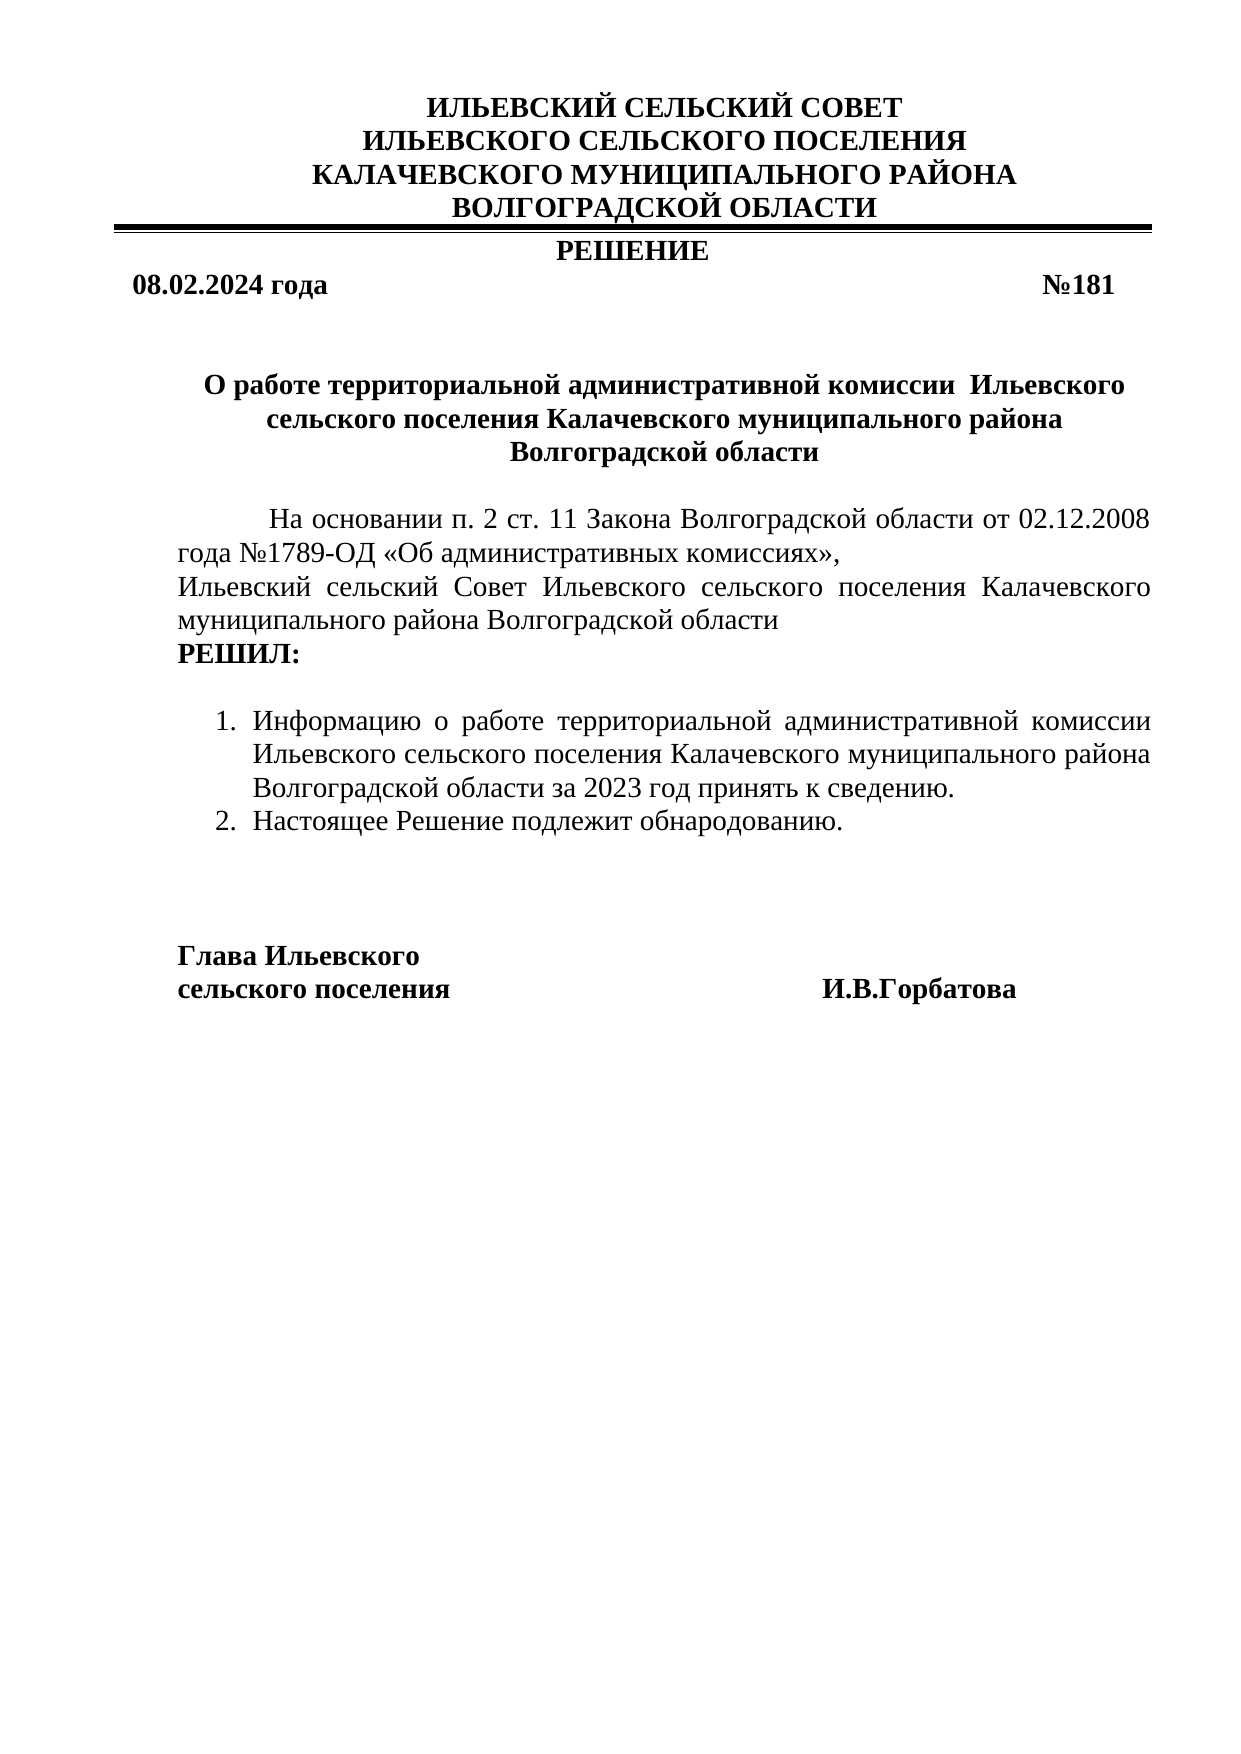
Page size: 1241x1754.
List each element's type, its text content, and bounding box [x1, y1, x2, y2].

text Ильевский сельский Совет Ильевского сельского поселения Калачевского муниципального района Волгоградской области [177, 569, 1152, 636]
list Информацию о работе территориальной административной комиссии Ильевского сельского поселения Калачевского муниципального района Волгоградской области за 2023 год принять к сведению. [215, 703, 1152, 803]
list Настоящее Решение подлежит обнародованию. [215, 803, 1152, 837]
text Глава Ильевского [177, 938, 1152, 971]
text сельского поселения И.В.Горбатова [177, 971, 1152, 1005]
text ИЛЬЕВСКОГО СЕЛЬСКОГО ПОСЕЛЕНИЯ [177, 123, 1152, 157]
text О работе территориальной административной комиссии Ильевского сельского поселения Калачевского муниципального района Волгоградской области [177, 367, 1152, 468]
text На основании п. 2 ст. 11 Закона Волгоградской области от 02.12.2008 года №1789-ОД «Об административных комиссиях», [177, 502, 1152, 569]
text ВОЛГОГРАДСКОЙ ОБЛАСТИ [177, 190, 1152, 224]
text КАЛАЧЕВСКОГО МУНИЦИПАЛЬНОГО РАЙОНА [177, 157, 1152, 190]
text ИЛЬЕВСКИЙ СЕЛЬСКИЙ СОВЕТ [177, 90, 1152, 123]
table_header РЕШЕНИЕ 08.02.2024 года №181 [114, 233, 1152, 300]
text РЕШИЛ: [177, 636, 1152, 669]
